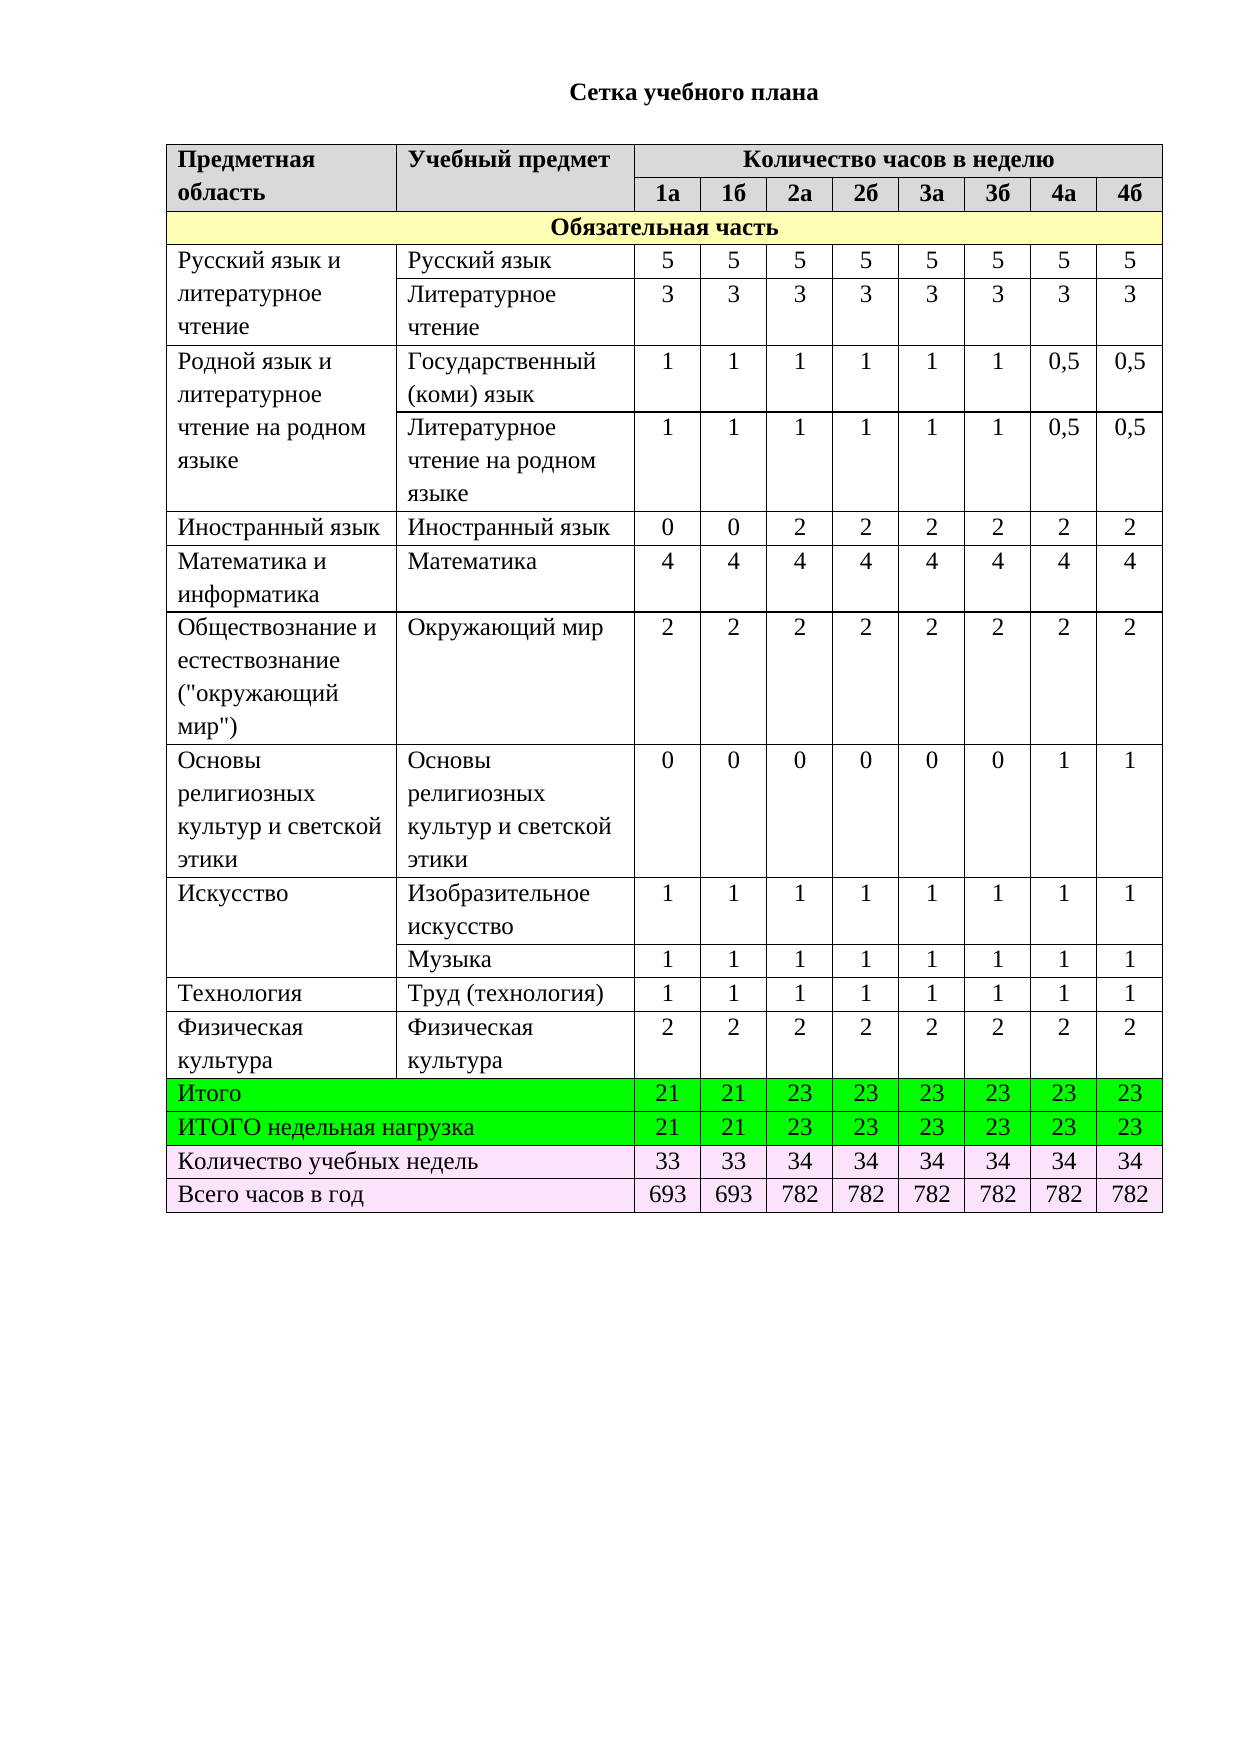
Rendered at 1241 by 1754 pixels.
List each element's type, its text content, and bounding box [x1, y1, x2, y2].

table_cell 2 [833, 512, 898, 545]
table_cell 1 [701, 878, 766, 943]
table_cell 4 [833, 546, 898, 611]
table_cell 1 [635, 978, 700, 1011]
table_cell 2 [899, 512, 964, 545]
table_cell 23 [1031, 1112, 1096, 1145]
table_cell 4 [635, 546, 700, 611]
table_cell Труд (технология) [397, 978, 634, 1011]
table_cell 1 [965, 413, 1030, 511]
table_cell 23 [767, 1112, 832, 1145]
table_cell Итого [167, 1079, 634, 1111]
table_cell 3 [1031, 279, 1096, 345]
table_cell 2 [1031, 512, 1096, 545]
table_cell 2 [1097, 512, 1162, 545]
table_cell 1 [899, 878, 964, 943]
table_cell 1 [1031, 745, 1096, 877]
table_cell 2 [767, 512, 832, 545]
table_cell Математика [397, 546, 634, 611]
table_cell Математика и информатика [167, 546, 396, 611]
table_cell 1 [1031, 978, 1096, 1011]
table_cell 23 [965, 1112, 1030, 1145]
table_cell 782 [833, 1179, 898, 1212]
table_cell Русский язык и литературное чтение [167, 245, 396, 345]
table_cell 2 [635, 613, 700, 744]
table_cell 1 [635, 945, 700, 977]
table_cell 2 [965, 613, 1030, 744]
table_cell 0 [701, 512, 766, 545]
table_cell 0,5 [1097, 346, 1162, 411]
table_cell 1 [767, 413, 832, 511]
table_cell 1 [701, 978, 766, 1011]
table_cell 0,5 [1031, 413, 1096, 511]
table_cell Иностранный язык [397, 512, 634, 545]
table_cell 23 [899, 1079, 964, 1111]
table_cell 23 [1097, 1079, 1162, 1111]
table_cell 23 [767, 1079, 832, 1111]
table_cell 23 [899, 1112, 964, 1145]
table_cell 1 [767, 346, 832, 411]
table_cell 1 [833, 878, 898, 943]
table_cell Основы религиозных культур и светской этики [167, 745, 396, 877]
table_cell 1 [767, 878, 832, 943]
table_cell 1 [899, 945, 964, 977]
table_cell Государственный (коми) язык [397, 346, 634, 411]
table_cell Количество учебных недель [167, 1146, 634, 1178]
table_cell 34 [965, 1146, 1030, 1178]
table_cell 1 [701, 413, 766, 511]
table_cell 693 [635, 1179, 700, 1212]
table_cell 0 [635, 745, 700, 877]
table_cell 5 [965, 245, 1030, 278]
table_cell 2 [965, 512, 1030, 545]
table_cell Музыка [397, 945, 634, 977]
table_cell Физическая культура [397, 1012, 634, 1077]
table_cell 34 [899, 1146, 964, 1178]
table_cell 2 [1097, 1012, 1162, 1077]
table_cell 4 [1097, 546, 1162, 611]
table_cell 2а [767, 178, 832, 211]
table_cell 1 [1097, 945, 1162, 977]
table_cell 33 [635, 1146, 700, 1178]
table_cell Искусство [167, 878, 396, 977]
table_cell 2 [767, 613, 832, 744]
table_cell 34 [833, 1146, 898, 1178]
table_cell 1 [833, 413, 898, 511]
table_cell 2 [767, 1012, 832, 1077]
table_cell 4б [1097, 178, 1162, 211]
table_header Количество часов в неделю [635, 145, 1162, 177]
table_cell 1 [1097, 978, 1162, 1011]
table_cell 693 [701, 1179, 766, 1212]
table_cell 1 [965, 945, 1030, 977]
table_cell 3 [635, 279, 700, 345]
table_cell 2 [899, 1012, 964, 1077]
table_cell 1 [899, 978, 964, 1011]
table_cell 3 [965, 279, 1030, 345]
table_cell 34 [1031, 1146, 1096, 1178]
table_cell Физическая культура [167, 1012, 396, 1077]
table_cell 0 [965, 745, 1030, 877]
table_cell 1б [701, 178, 766, 211]
table_cell 3 [701, 279, 766, 345]
table_cell 1 [701, 945, 766, 977]
table_cell 2 [1097, 613, 1162, 744]
table_cell 5 [899, 245, 964, 278]
table_cell 782 [1031, 1179, 1096, 1212]
table_cell 4 [899, 546, 964, 611]
table_cell 23 [833, 1112, 898, 1145]
table_cell 3 [899, 279, 964, 345]
table_cell 5 [635, 245, 700, 278]
table_cell 1 [833, 945, 898, 977]
table_cell 2 [965, 1012, 1030, 1077]
table_cell 782 [965, 1179, 1030, 1212]
table_cell 2 [1031, 613, 1096, 744]
table_cell ИТОГО недельная нагрузка [167, 1112, 634, 1145]
table_cell 2 [701, 1012, 766, 1077]
table_cell 2 [1031, 1012, 1096, 1077]
table_cell Основы религиозных культур и светской этики [397, 745, 634, 877]
table_header Учебный предмет [397, 145, 634, 211]
table_cell 34 [1097, 1146, 1162, 1178]
table_cell Русский язык [397, 245, 634, 278]
table_cell Окружающий мир [397, 613, 634, 744]
table_cell 1 [635, 878, 700, 943]
table_cell Изобразительное искусство [397, 878, 634, 943]
table_cell 782 [767, 1179, 832, 1212]
table_cell 2 [899, 613, 964, 744]
table_cell 5 [1031, 245, 1096, 278]
table_cell 4а [1031, 178, 1096, 211]
table_cell 1 [965, 978, 1030, 1011]
table_cell Литературное чтение [397, 279, 634, 345]
table_cell Всего часов в год [167, 1179, 634, 1212]
table_cell 1 [701, 346, 766, 411]
table_cell 2 [635, 1012, 700, 1077]
table_cell 1 [965, 878, 1030, 943]
table_cell Обязательная часть [167, 212, 1162, 244]
table_cell 782 [899, 1179, 964, 1212]
table_cell 1 [899, 346, 964, 411]
table_cell 23 [833, 1079, 898, 1111]
table_cell 2 [833, 1012, 898, 1077]
table_cell 4 [767, 546, 832, 611]
table_cell 23 [965, 1079, 1030, 1111]
table_cell 4 [701, 546, 766, 611]
table_header Предметная область [167, 145, 396, 211]
table_cell Иностранный язык [167, 512, 396, 545]
table_cell 1 [899, 413, 964, 511]
table_cell 2 [833, 613, 898, 744]
table_cell 3б [965, 178, 1030, 211]
table_cell 4 [965, 546, 1030, 611]
table_cell 34 [767, 1146, 832, 1178]
table_cell 0,5 [1031, 346, 1096, 411]
table_cell 0 [767, 745, 832, 877]
table_cell 1 [635, 346, 700, 411]
table_cell 5 [767, 245, 832, 278]
table_cell Технология [167, 978, 396, 1011]
table_cell 0 [701, 745, 766, 877]
table_cell 1 [1097, 878, 1162, 943]
table_cell 782 [1097, 1179, 1162, 1212]
table_cell 3 [833, 279, 898, 345]
table_cell 5 [701, 245, 766, 278]
table_cell 1 [833, 978, 898, 1011]
table_cell 1 [1031, 878, 1096, 943]
table_cell 2 [701, 613, 766, 744]
table_cell Литературное чтение на родном языке [397, 413, 634, 511]
text Сетка учебного плана [177, 77, 1152, 106]
table_cell 21 [635, 1112, 700, 1145]
table_cell 2б [833, 178, 898, 211]
table_cell 1 [767, 945, 832, 977]
table_cell 21 [701, 1079, 766, 1111]
table_cell 23 [1031, 1079, 1096, 1111]
table_cell 1 [833, 346, 898, 411]
table_cell 1 [767, 978, 832, 1011]
table_cell 1 [1031, 945, 1096, 977]
table_cell 23 [1097, 1112, 1162, 1145]
table_cell 0,5 [1097, 413, 1162, 511]
table_cell 5 [1097, 245, 1162, 278]
table_cell 1а [635, 178, 700, 211]
table_cell 33 [701, 1146, 766, 1178]
table_cell 1 [965, 346, 1030, 411]
table_cell 4 [1031, 546, 1096, 611]
table_cell 1 [635, 413, 700, 511]
table_cell 1 [1097, 745, 1162, 877]
table_cell 21 [701, 1112, 766, 1145]
table_cell 5 [833, 245, 898, 278]
table_cell 0 [635, 512, 700, 545]
table_cell 0 [899, 745, 964, 877]
table_cell 21 [635, 1079, 700, 1111]
table_cell Родной язык и литературное чтение на родном языке [167, 346, 396, 511]
table_cell Обществознание и естествознание ("окружающий мир") [167, 613, 396, 744]
table_cell 0 [833, 745, 898, 877]
table_cell 3 [1097, 279, 1162, 345]
table_cell 3 [767, 279, 832, 345]
table_cell 3а [899, 178, 964, 211]
